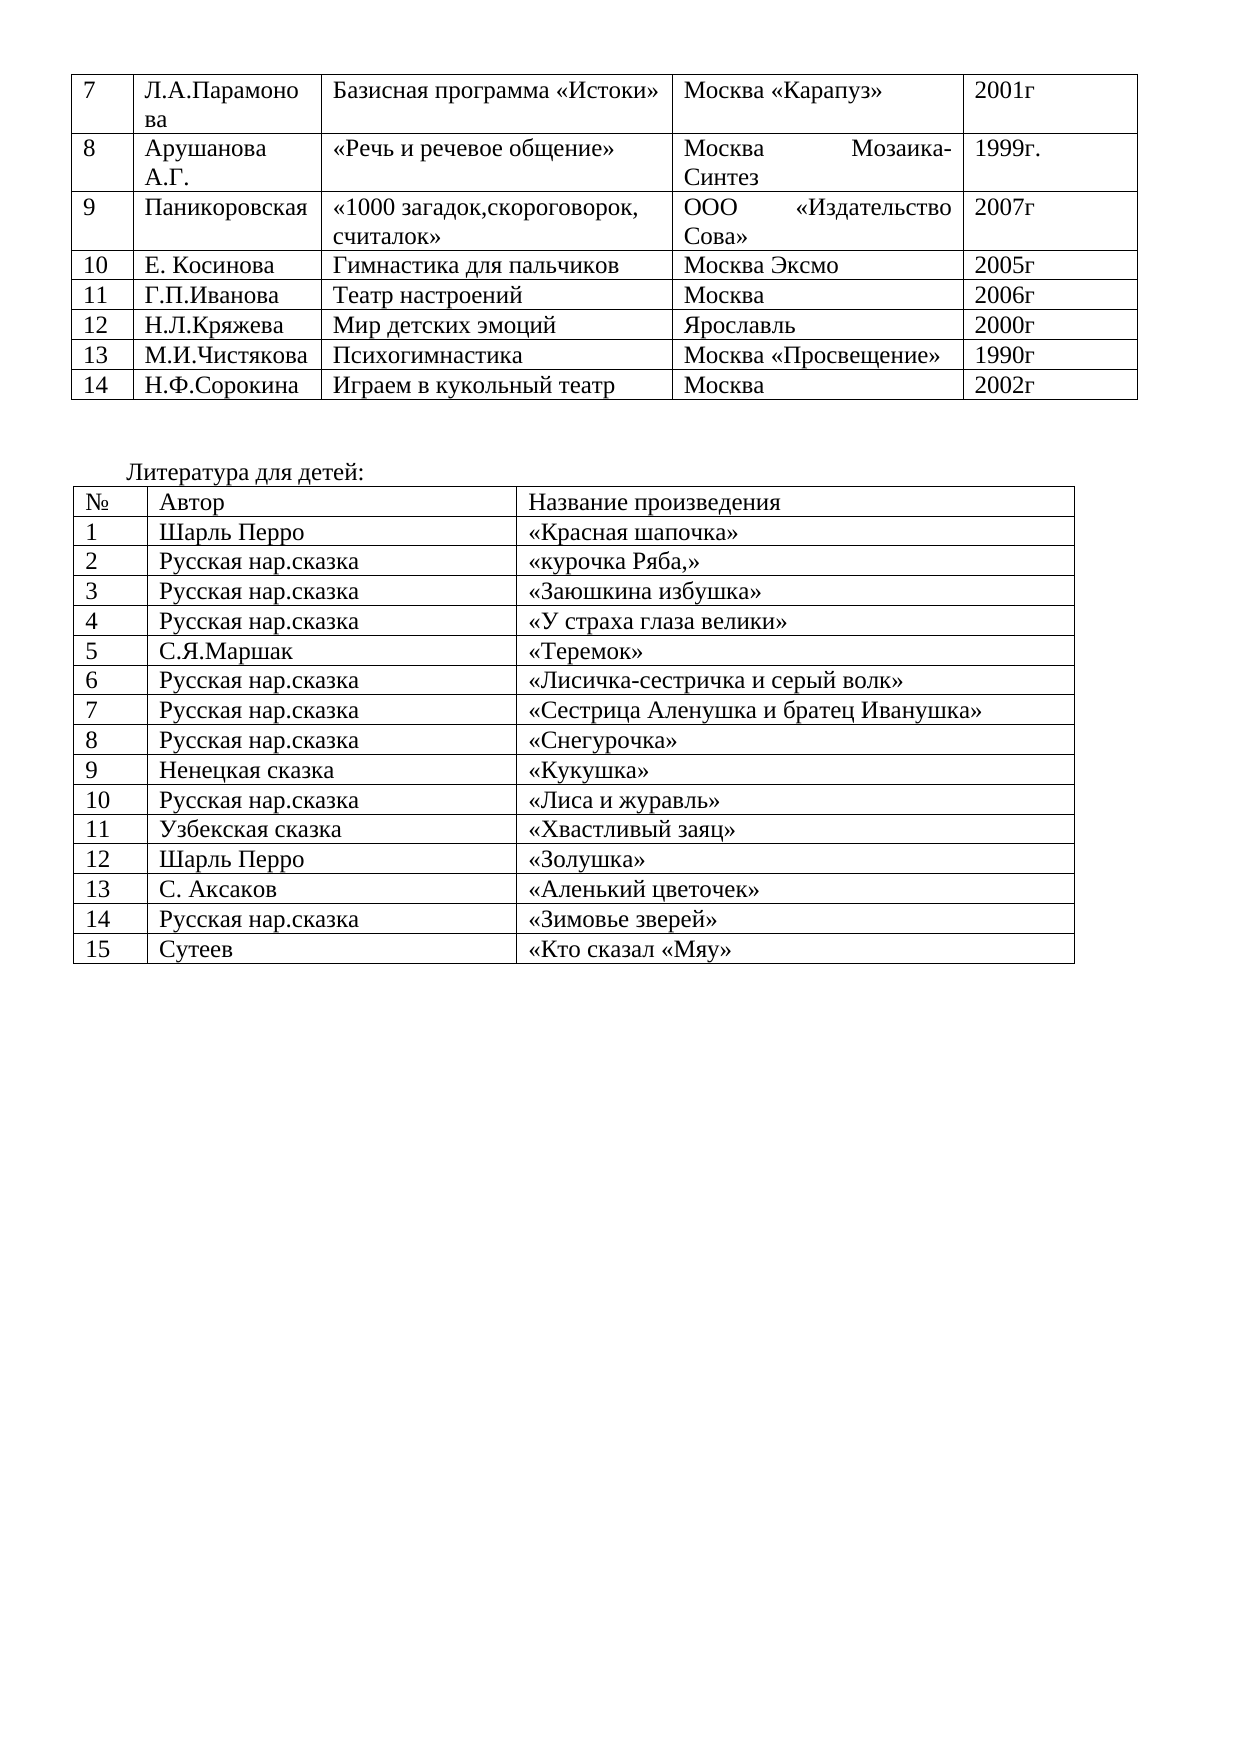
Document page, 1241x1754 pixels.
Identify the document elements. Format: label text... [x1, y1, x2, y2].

table_cell «1000 загадок,скороговорок, считалок» [322, 192, 672, 249]
table_cell «Аленький цветочек» [517, 874, 1074, 903]
table_cell 1999г. [964, 134, 1137, 191]
table_cell 1990г [964, 340, 1137, 369]
table_cell Базисная программа «Истоки» [322, 75, 672, 132]
table_cell Русская нар.сказка [148, 546, 516, 575]
table_cell Русская нар.сказка [148, 904, 516, 933]
table_cell 10 [74, 785, 147, 813]
table_cell Москва Мозаика-Синтез [673, 134, 963, 191]
table_cell Русская нар.сказка [148, 695, 516, 724]
table_cell Н.Ф.Сорокина [134, 370, 321, 398]
table_cell 2007г [964, 192, 1137, 249]
table_cell Сутеев [148, 934, 516, 962]
table_cell Г.П.Иванова [134, 280, 321, 309]
table_cell 14 [74, 904, 147, 933]
table_cell 5 [74, 636, 147, 664]
table_header Автор [148, 487, 516, 516]
table_cell ООО «Издательство Сова» [673, 192, 963, 249]
table_cell 15 [74, 934, 147, 962]
table_cell «Хвастливый заяц» [517, 815, 1074, 843]
table_cell «Сестрица Аленушка и братец Иванушка» [517, 695, 1074, 724]
table_cell Русская нар.сказка [148, 606, 516, 635]
table_cell С.Я.Маршак [148, 636, 516, 664]
table_cell С. Аксаков [148, 874, 516, 903]
table_cell 8 [72, 134, 133, 191]
table_cell 13 [72, 340, 133, 369]
table_cell 6 [74, 666, 147, 694]
table_cell Русская нар.сказка [148, 785, 516, 813]
table_cell Гимнастика для пальчиков [322, 251, 672, 279]
table_cell «Заюшкина избушка» [517, 576, 1074, 605]
table_cell 2006г [964, 280, 1137, 309]
table_cell «Красная шапочка» [517, 517, 1074, 545]
table_cell 2 [74, 546, 147, 575]
text Литература для детей: [126, 457, 1181, 486]
table_cell «У страха глаза велики» [517, 606, 1074, 635]
table_cell «Теремок» [517, 636, 1074, 664]
table_cell Паникоровская [134, 192, 321, 249]
table_cell Русская нар.сказка [148, 576, 516, 605]
table_cell 7 [74, 695, 147, 724]
table_cell 1 [74, 517, 147, 545]
table_cell Москва [673, 280, 963, 309]
table_cell Шарль Перро [148, 844, 516, 873]
table_cell Е. Косинова [134, 251, 321, 279]
table_cell Психогимнастика [322, 340, 672, 369]
table_cell Узбекская сказка [148, 815, 516, 843]
table_header № [74, 487, 147, 516]
table_cell 11 [72, 280, 133, 309]
table_cell Москва «Карапуз» [673, 75, 963, 132]
table_cell 8 [74, 725, 147, 754]
table_cell Ярославль [673, 310, 963, 339]
table_cell Москва «Просвещение» [673, 340, 963, 369]
table_cell Русская нар.сказка [148, 725, 516, 754]
table_header Название произведения [517, 487, 1074, 516]
table_cell 4 [74, 606, 147, 635]
table_cell Русская нар.сказка [148, 666, 516, 694]
table_cell 12 [72, 310, 133, 339]
table_cell «Кукушка» [517, 755, 1074, 784]
table_cell 2001г [964, 75, 1137, 132]
table_cell 2002г [964, 370, 1137, 398]
table_cell Играем в кукольный театр [322, 370, 672, 398]
table_cell «Кто сказал «Мяу» [517, 934, 1074, 962]
table_cell М.И.Чистякова [134, 340, 321, 369]
table_cell «Снегурочка» [517, 725, 1074, 754]
table_cell Л.А.Парамонова [134, 75, 321, 132]
table_cell 10 [72, 251, 133, 279]
table_cell «Зимовье зверей» [517, 904, 1074, 933]
table_cell 9 [74, 755, 147, 784]
table_cell 7 [72, 75, 133, 132]
table_cell «Речь и речевое общение» [322, 134, 672, 191]
table_cell «Лиса и журавль» [517, 785, 1074, 813]
table_cell Москва [673, 370, 963, 398]
table_cell 11 [74, 815, 147, 843]
table_cell 12 [74, 844, 147, 873]
table_cell «курочка Ряба,» [517, 546, 1074, 575]
table_cell 9 [72, 192, 133, 249]
table_cell «Лисичка-сестричка и серый волк» [517, 666, 1074, 694]
table_cell 2000г [964, 310, 1137, 339]
table_cell Мир детских эмоций [322, 310, 672, 339]
table_cell Арушанова А.Г. [134, 134, 321, 191]
table_cell Н.Л.Кряжева [134, 310, 321, 339]
table_cell Ненецкая сказка [148, 755, 516, 784]
table_cell 2005г [964, 251, 1137, 279]
table_cell Москва Эксмо [673, 251, 963, 279]
table_cell 14 [72, 370, 133, 398]
table_cell «Золушка» [517, 844, 1074, 873]
table_cell Шарль Перро [148, 517, 516, 545]
table_cell Театр настроений [322, 280, 672, 309]
table_cell 13 [74, 874, 147, 903]
table_cell 3 [74, 576, 147, 605]
